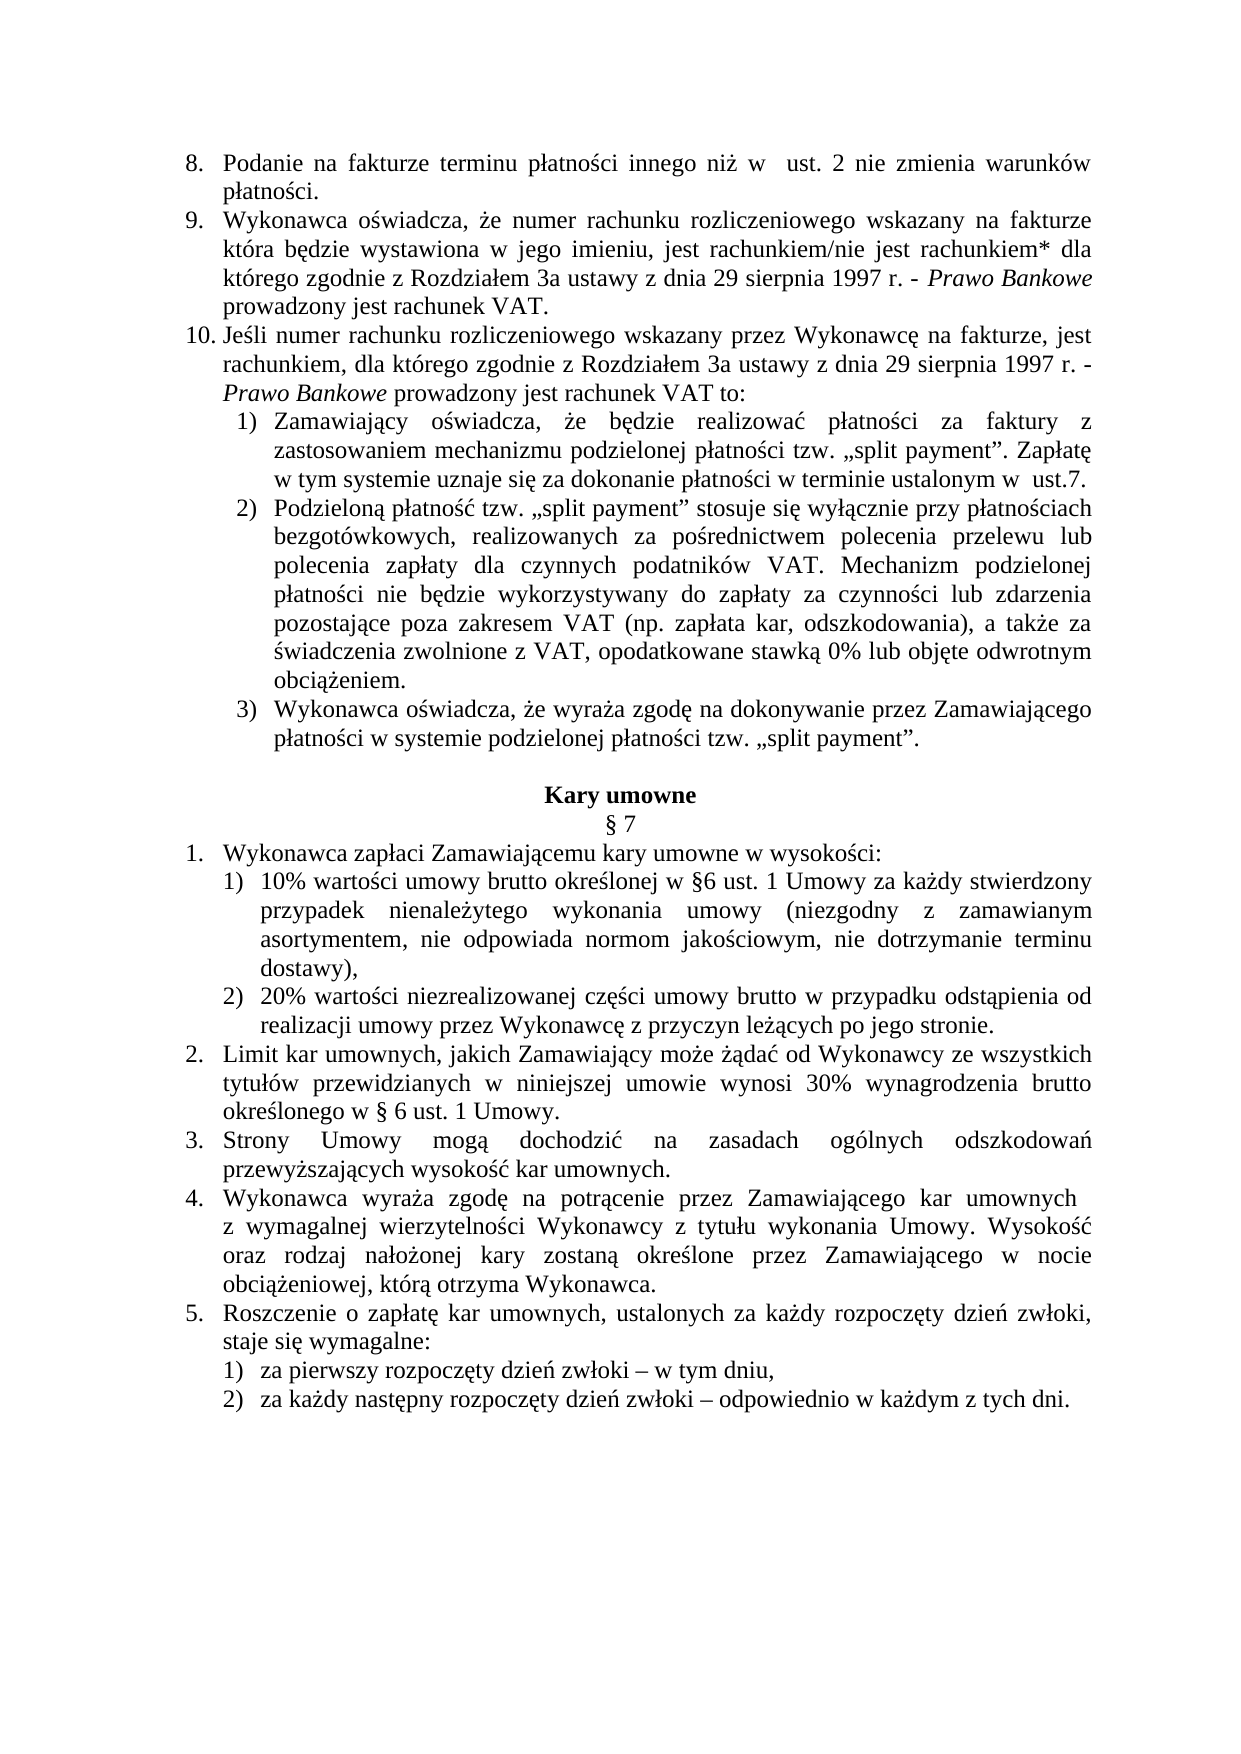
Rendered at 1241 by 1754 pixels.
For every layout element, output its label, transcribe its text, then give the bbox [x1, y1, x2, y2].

list Podanie na fakturze terminu płatności innego niż w ust. 2 nie zmienia warunków płatności. [185, 148, 1093, 205]
list Limit kar umownych, jakich Zamawiający może żądać od Wykonawcy ze wszystkich tytułów przewidzianych w niniejszej umowie wynosi 30% wynagrodzenia brutto określonego w § 6 ust. 1 Umowy. [185, 1039, 1093, 1125]
list Wykonawca wyraża zgodę na potrącenie przez Zamawiającego kar umownych z wymagalnej wierzytelności Wykonawcy z tytułu wykonania Umowy. Wysokość oraz rodzaj nałożonej kary zostaną określone przez Zamawiającego w nocie obciążeniowej, którą otrzyma Wykonawca. [185, 1183, 1093, 1298]
list Strony Umowy mogą dochodzić na zasadach ogólnych odszkodowań przewyższających wysokość kar umownych. [185, 1125, 1093, 1183]
list Wykonawca oświadcza, że wyraża zgodę na dokonywanie przez Zamawiającego płatności w systemie podzielonej płatności tzw. „split payment”. [236, 694, 1093, 751]
list za pierwszy rozpoczęty dzień zwłoki – w tym dniu, [223, 1355, 1093, 1384]
list Jeśli numer rachunku rozliczeniowego wskazany przez Wykonawcę na fakturze, jest rachunkiem, dla którego zgodnie z Rozdziałem 3a ustawy z dnia 29 sierpnia 1997 r. - Prawo Bankowe prowadzony jest rachunek VAT to: [185, 320, 1093, 406]
list 20% wartości niezrealizowanej części umowy brutto w przypadku odstąpienia od realizacji umowy przez Wykonawcę z przyczyn leżących po jego stronie. [223, 981, 1093, 1039]
list Roszczenie o zapłatę kar umownych, ustalonych za każdy rozpoczęty dzień zwłoki, staje się wymagalne: [185, 1298, 1093, 1355]
list za każdy następny rozpoczęty dzień zwłoki – odpowiednio w każdym z tych dni. [223, 1384, 1093, 1413]
text § 7 [148, 809, 1093, 838]
list Zamawiający oświadcza, że będzie realizować płatności za faktury z zastosowaniem mechanizmu podzielonej płatności tzw. „split payment”. Zapłatę w tym systemie uznaje się za dokonanie płatności w terminie ustalonym w ust.7. [236, 406, 1093, 493]
list Wykonawca zapłaci Zamawiającemu kary umowne w wysokości: [185, 838, 1093, 866]
list 10% wartości umowy brutto określonej w §6 ust. 1 Umowy za każdy stwierdzony przypadek nienależytego wykonania umowy (niezgodny z zamawianym asortymentem, nie odpowiada normom jakościowym, nie dotrzymanie terminu dostawy), [223, 866, 1093, 981]
text Kary umowne [148, 780, 1093, 809]
list Wykonawca oświadcza, że numer rachunku rozliczeniowego wskazany na fakturze która będzie wystawiona w jego imieniu, jest rachunkiem/nie jest rachunkiem* dla którego zgodnie z Rozdziałem 3a ustawy z dnia 29 sierpnia 1997 r. - Prawo Bankowe prowadzony jest rachunek VAT. [185, 205, 1093, 320]
list Podzieloną płatność tzw. „split payment” stosuje się wyłącznie przy płatnościach bezgotówkowych, realizowanych za pośrednictwem polecenia przelewu lub polecenia zapłaty dla czynnych podatników VAT. Mechanizm podzielonej płatności nie będzie wykorzystywany do zapłaty za czynności lub zdarzenia pozostające poza zakresem VAT (np. zapłata kar, odszkodowania), a także za świadczenia zwolnione z VAT, opodatkowane stawką 0% lub objęte odwrotnym obciążeniem. [236, 493, 1093, 694]
